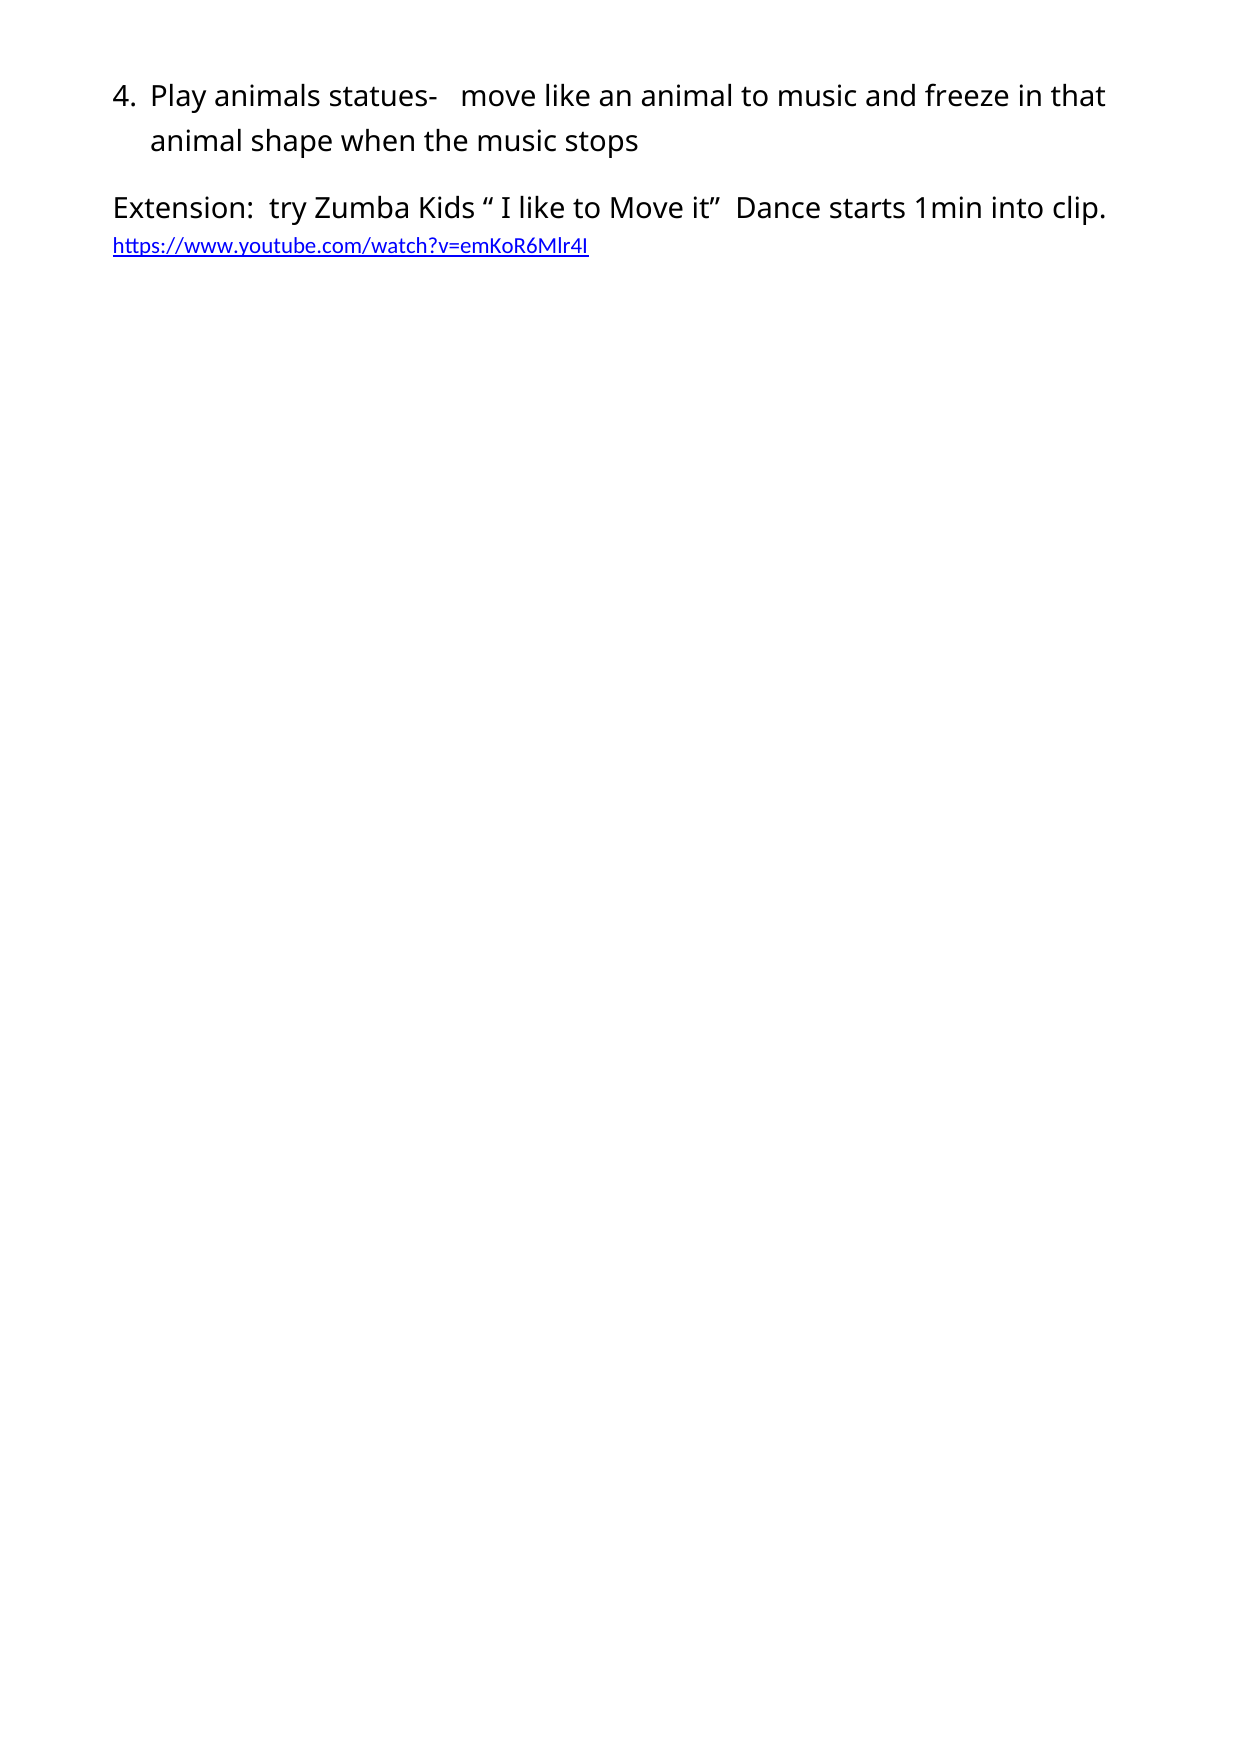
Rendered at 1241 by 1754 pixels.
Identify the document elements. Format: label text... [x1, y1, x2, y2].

text Extension: try Zumba Kids “ I like to Move it” Dance starts 1min into clip. https://www.youtube.com/watch?v=emKoR6Mlr4I [112, 187, 1165, 259]
list Play animals statues- move like an animal to music and freeze in that animal shape when the music stops [112, 75, 1165, 160]
